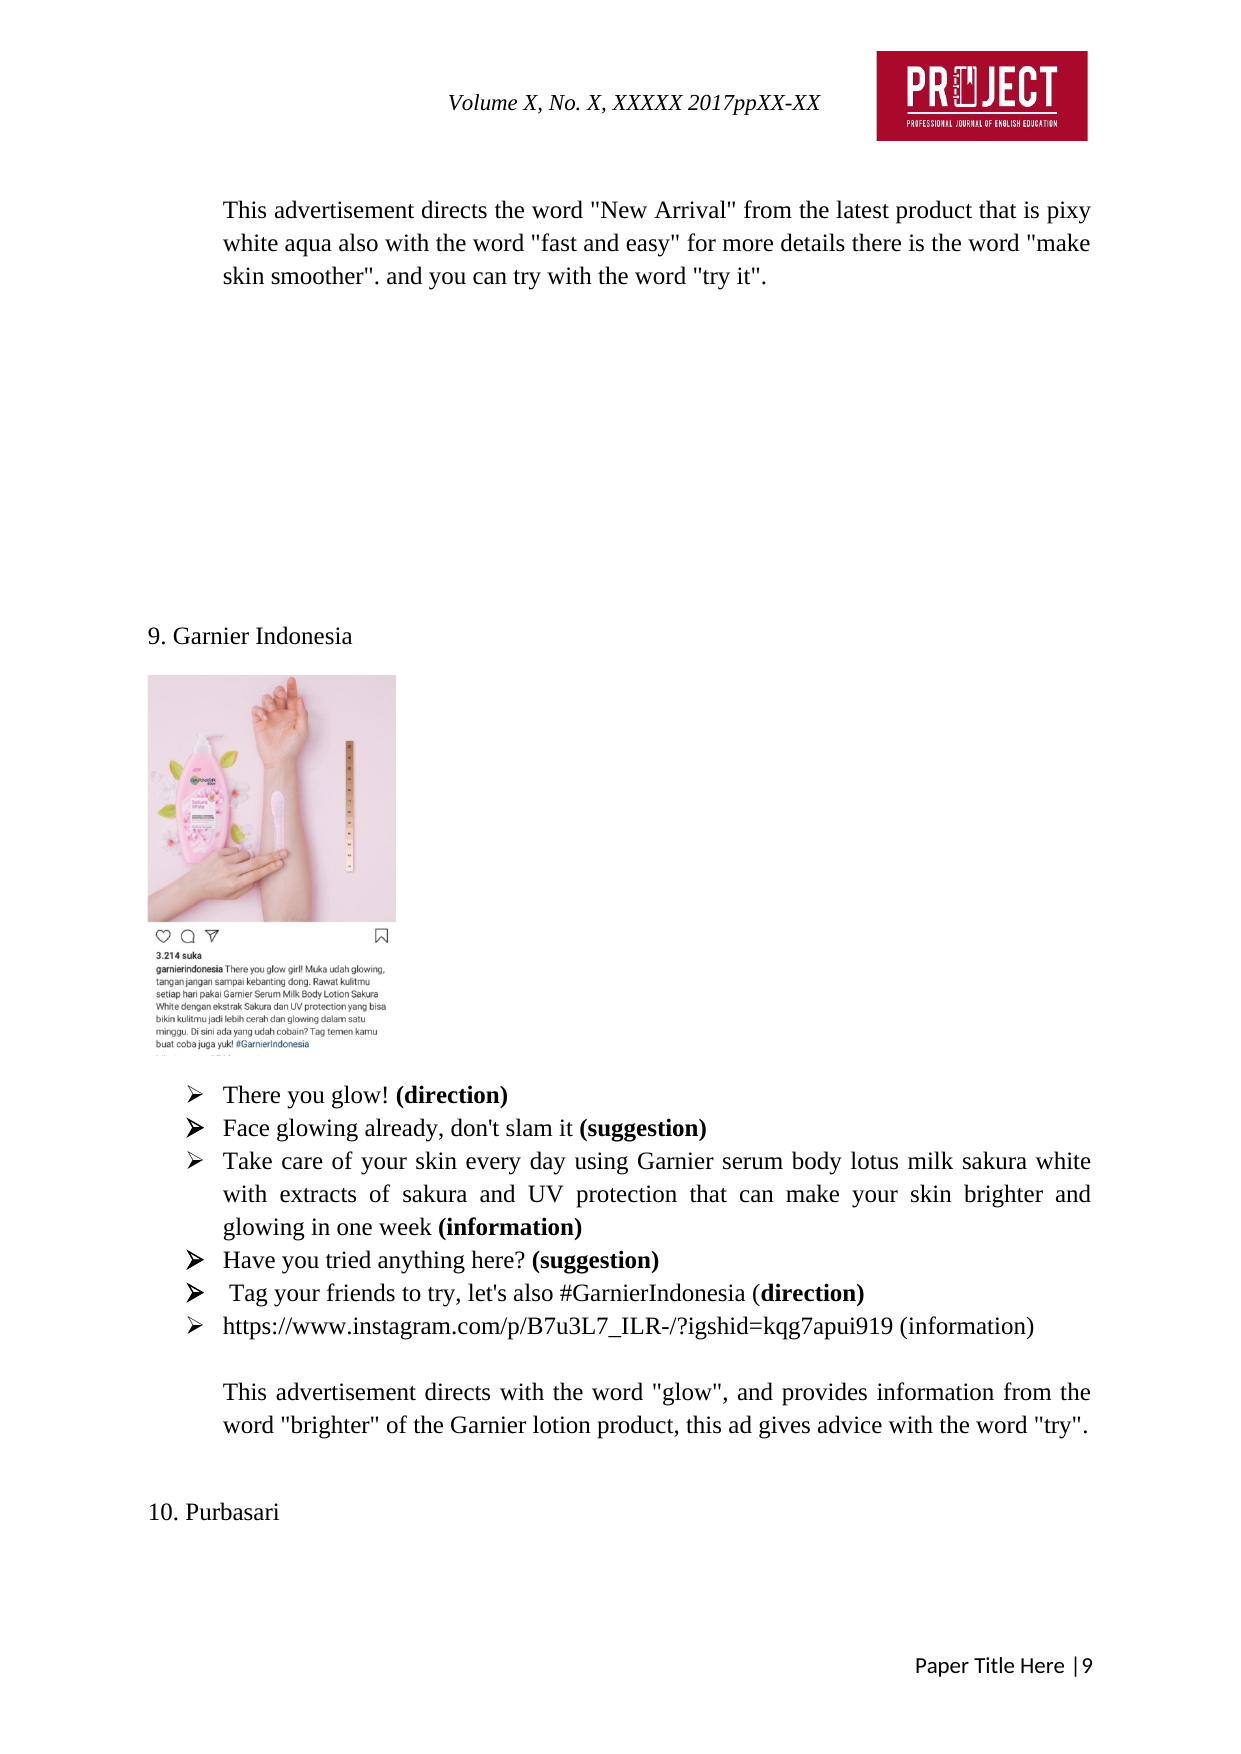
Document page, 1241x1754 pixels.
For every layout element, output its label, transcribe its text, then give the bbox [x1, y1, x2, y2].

text 9. Garnier Indonesia [148, 621, 1092, 650]
list This advertisement directs with the word "glow", and provides information from the word "brighter" of the Garnier lotion product, this ad gives advice with the word "try". [223, 1377, 1092, 1439]
list There you glow! (direction) [185, 1080, 1092, 1109]
list Take care of your skin every day using Garnier serum body lotus milk sakura white with extracts of sakura and UV protection that can make your skin brighter and glowing in one week (information) [185, 1146, 1092, 1241]
picture [147, 675, 397, 1056]
list Have you tried anything here? (suggestion) [185, 1245, 1092, 1274]
list Tag your friends to try, let's also #GarnierIndonesia (direction) [185, 1278, 1092, 1307]
list https://www.instagram.com/p/B7u3L7_ILR-/?igshid=kqg7apui919 (information) [185, 1311, 1092, 1340]
list Face glowing already, don't slam it (suggestion) [185, 1113, 1092, 1142]
picture [876, 51, 1088, 141]
text 10. Purbasari [148, 1497, 1092, 1526]
list This advertisement directs the word "New Arrival" from the latest product that is pixy white aqua also with the word "fast and easy" for more details there is the word "make skin smoother". and you can try with the word "try it". [223, 195, 1092, 290]
